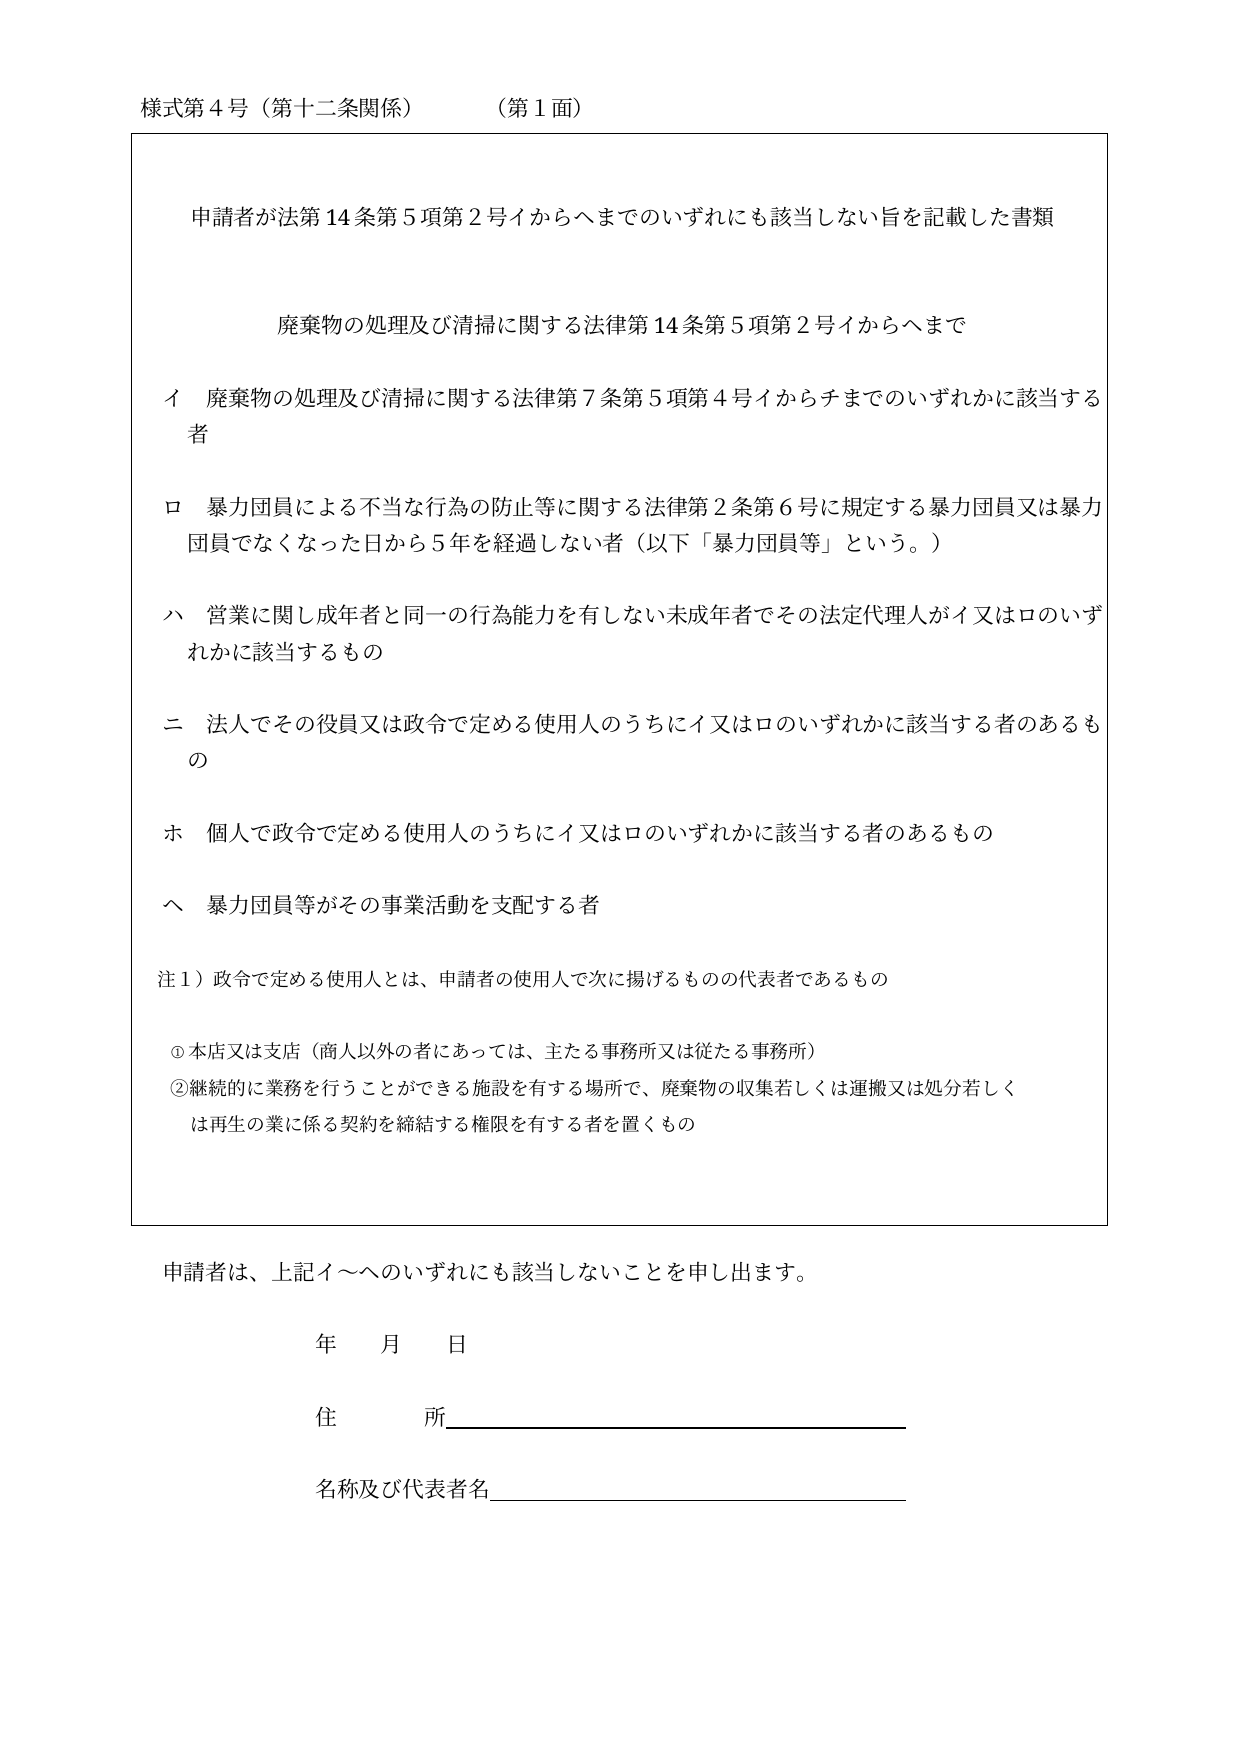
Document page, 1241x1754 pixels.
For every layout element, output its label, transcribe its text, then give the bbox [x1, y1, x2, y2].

text 様式第４号（第十二条関係） （第１面） [118, 94, 1122, 122]
text 申請者は、上記イ～ヘのいずれにも該当しないことを申し出ます。 [118, 1251, 1122, 1288]
text 年 月 日 [118, 1324, 1122, 1360]
table_header 申請者が法第14条第５項第２号イからヘまでのいずれにも該当しない旨を記載した書類 廃棄物の処理及び清掃に関する法律第14条第５項第２号イからヘまで イ 廃棄物の処理及び清掃に関する法律第７条第５項第４号イからチまでのいずれかに該当する者 ロ 暴力団員による不当な行為の防止等に関する法律第２条第６号に規定する暴力団員又は暴力団員でなくなった日から５年を経過しない者（以下「暴力団員等」という。） ハ 営業に関し成年者と同一の行為能力を有しない未成年者でその法定代理人がイ又はロのいずれかに該当するもの ニ 法人でその役員又は政令で定める使用人のうちにイ又はロのいずれかに該当する者のあるもの ホ 個人で政令で定める使用人のうちにイ又はロのいずれかに該当する者のあるもの ヘ 暴力団員等がその事業活動を支配する者 注１）政令で定める使用人とは、申請者の使用人で次に揚げるものの代表者であるもの ①本店又は支店（商人以外の者にあっては、主たる事務所又は従たる事務所） ②継続的に業務を行うことができる施設を有する場所で、廃棄物の収集若しくは運搬又は処分若しくは再生の業に係る契約を締結する権限を有する者を置くもの [132, 134, 1107, 1225]
text 住 所 [118, 1396, 1122, 1433]
text 名称及び代表者名 [118, 1469, 1122, 1505]
